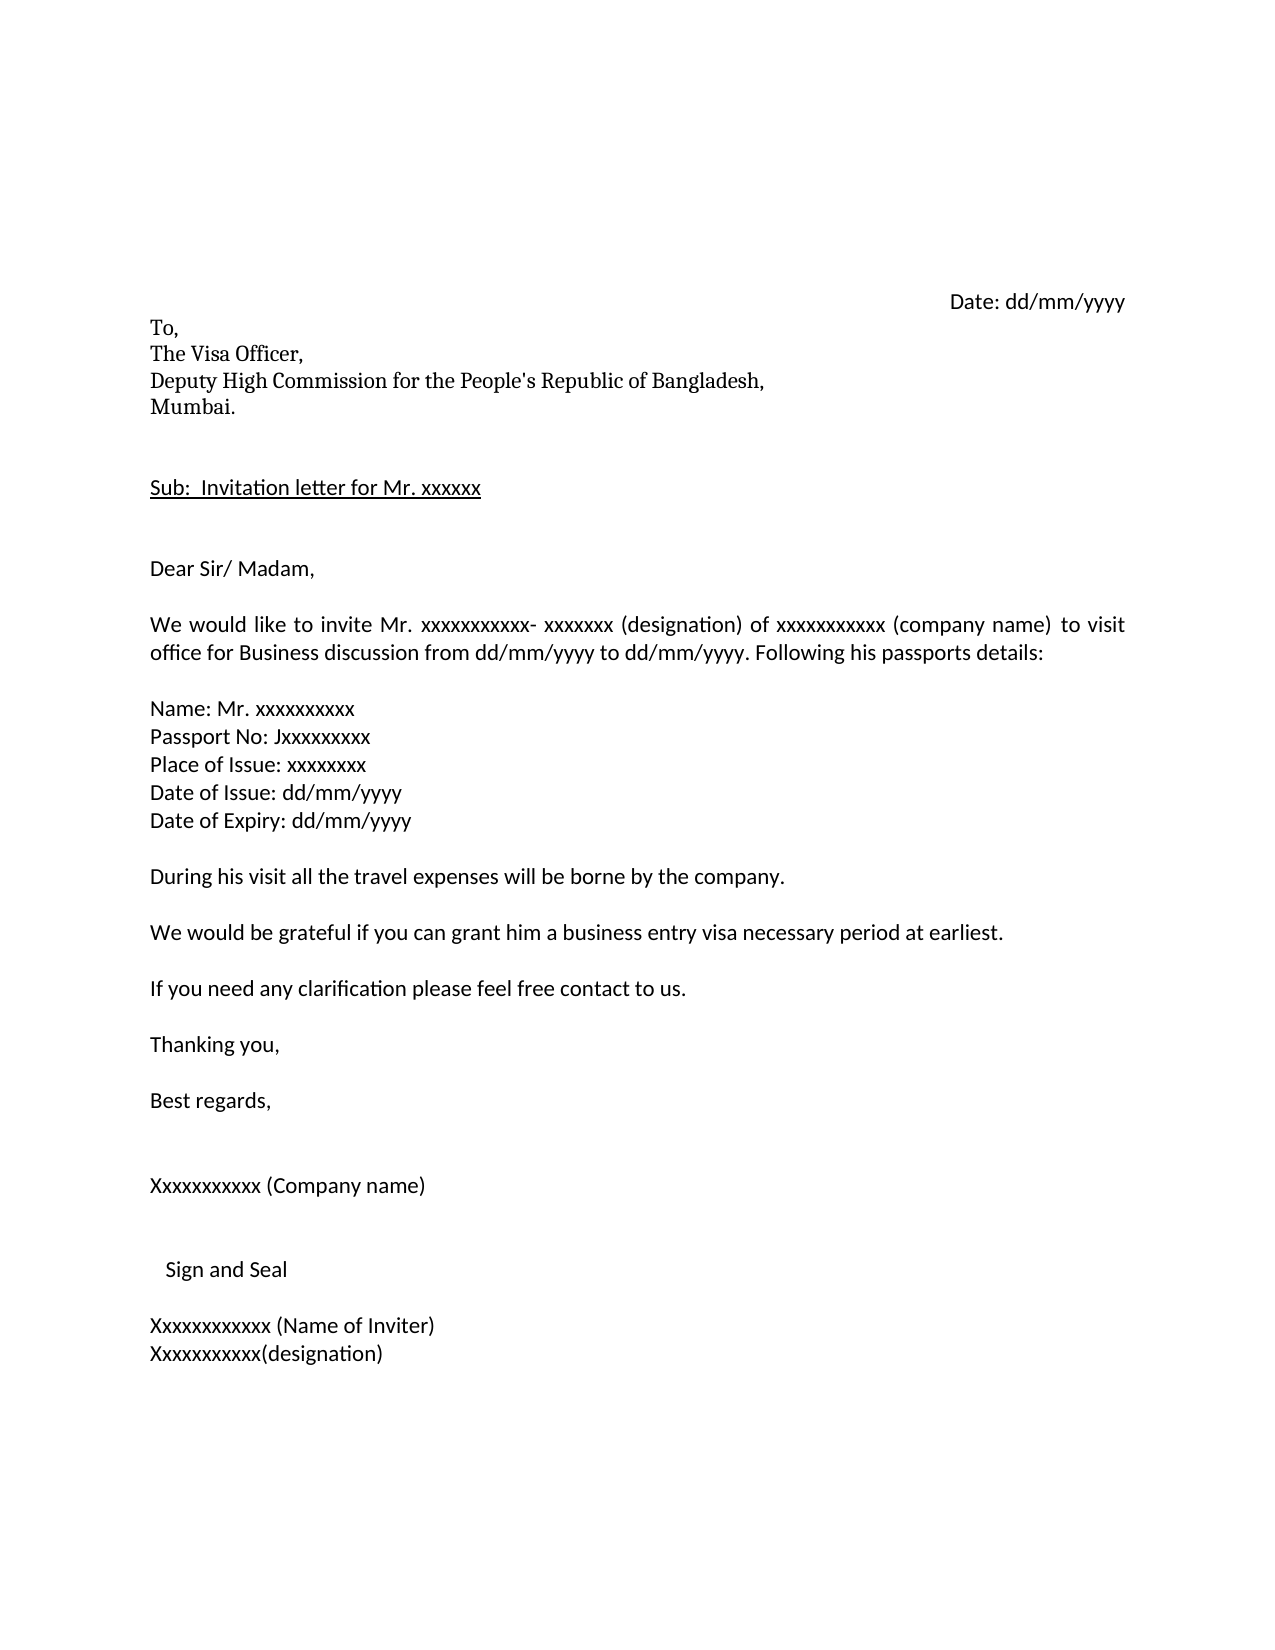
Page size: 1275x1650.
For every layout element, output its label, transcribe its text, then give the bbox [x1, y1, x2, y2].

text Sign and Seal [150, 1255, 1125, 1283]
text Xxxxxxxxxxxx (Name of Inviter) [150, 1311, 1125, 1339]
text Deputy High Commission for the People's Republic of Bangladesh, [150, 367, 1125, 394]
text The Visa Officer, [150, 341, 1125, 367]
text Thanking you, [150, 1031, 1125, 1059]
text Date of Expiry: dd/mm/yyyy [150, 806, 1125, 834]
text Date: dd/mm/yyyy [150, 287, 1125, 315]
text Dear Sir/ Madam, [150, 554, 1125, 610]
text If you need any clarification please feel free contact to us. [150, 974, 1125, 1003]
text Passport No: Jxxxxxxxxx [150, 722, 1125, 750]
text Place of Issue: xxxxxxxx [150, 750, 1125, 778]
text Best regards, [150, 1087, 1125, 1115]
text Sub: Invitation letter for Mr. xxxxxx [150, 473, 1125, 501]
text During his visit all the travel expenses will be borne by the company. [150, 862, 1125, 918]
text Date of Issue: dd/mm/yyyy [150, 778, 1125, 806]
text We would be grateful if you can grant him a business entry visa necessary period at earliest. [150, 918, 1125, 947]
text We would like to invite Mr. xxxxxxxxxxx- xxxxxxx (designation) of xxxxxxxxxxx (company name) to visit office for Business discussion from dd/mm/yyyy to dd/mm/yyyy. Following his passports details: [150, 610, 1125, 666]
text Xxxxxxxxxxx(designation) [150, 1339, 1125, 1367]
text To, [150, 315, 1125, 341]
text Mumbai. [150, 394, 1125, 420]
text Xxxxxxxxxxx (Company name) [150, 1171, 1125, 1199]
text Name: Mr. xxxxxxxxxx [150, 666, 1125, 722]
